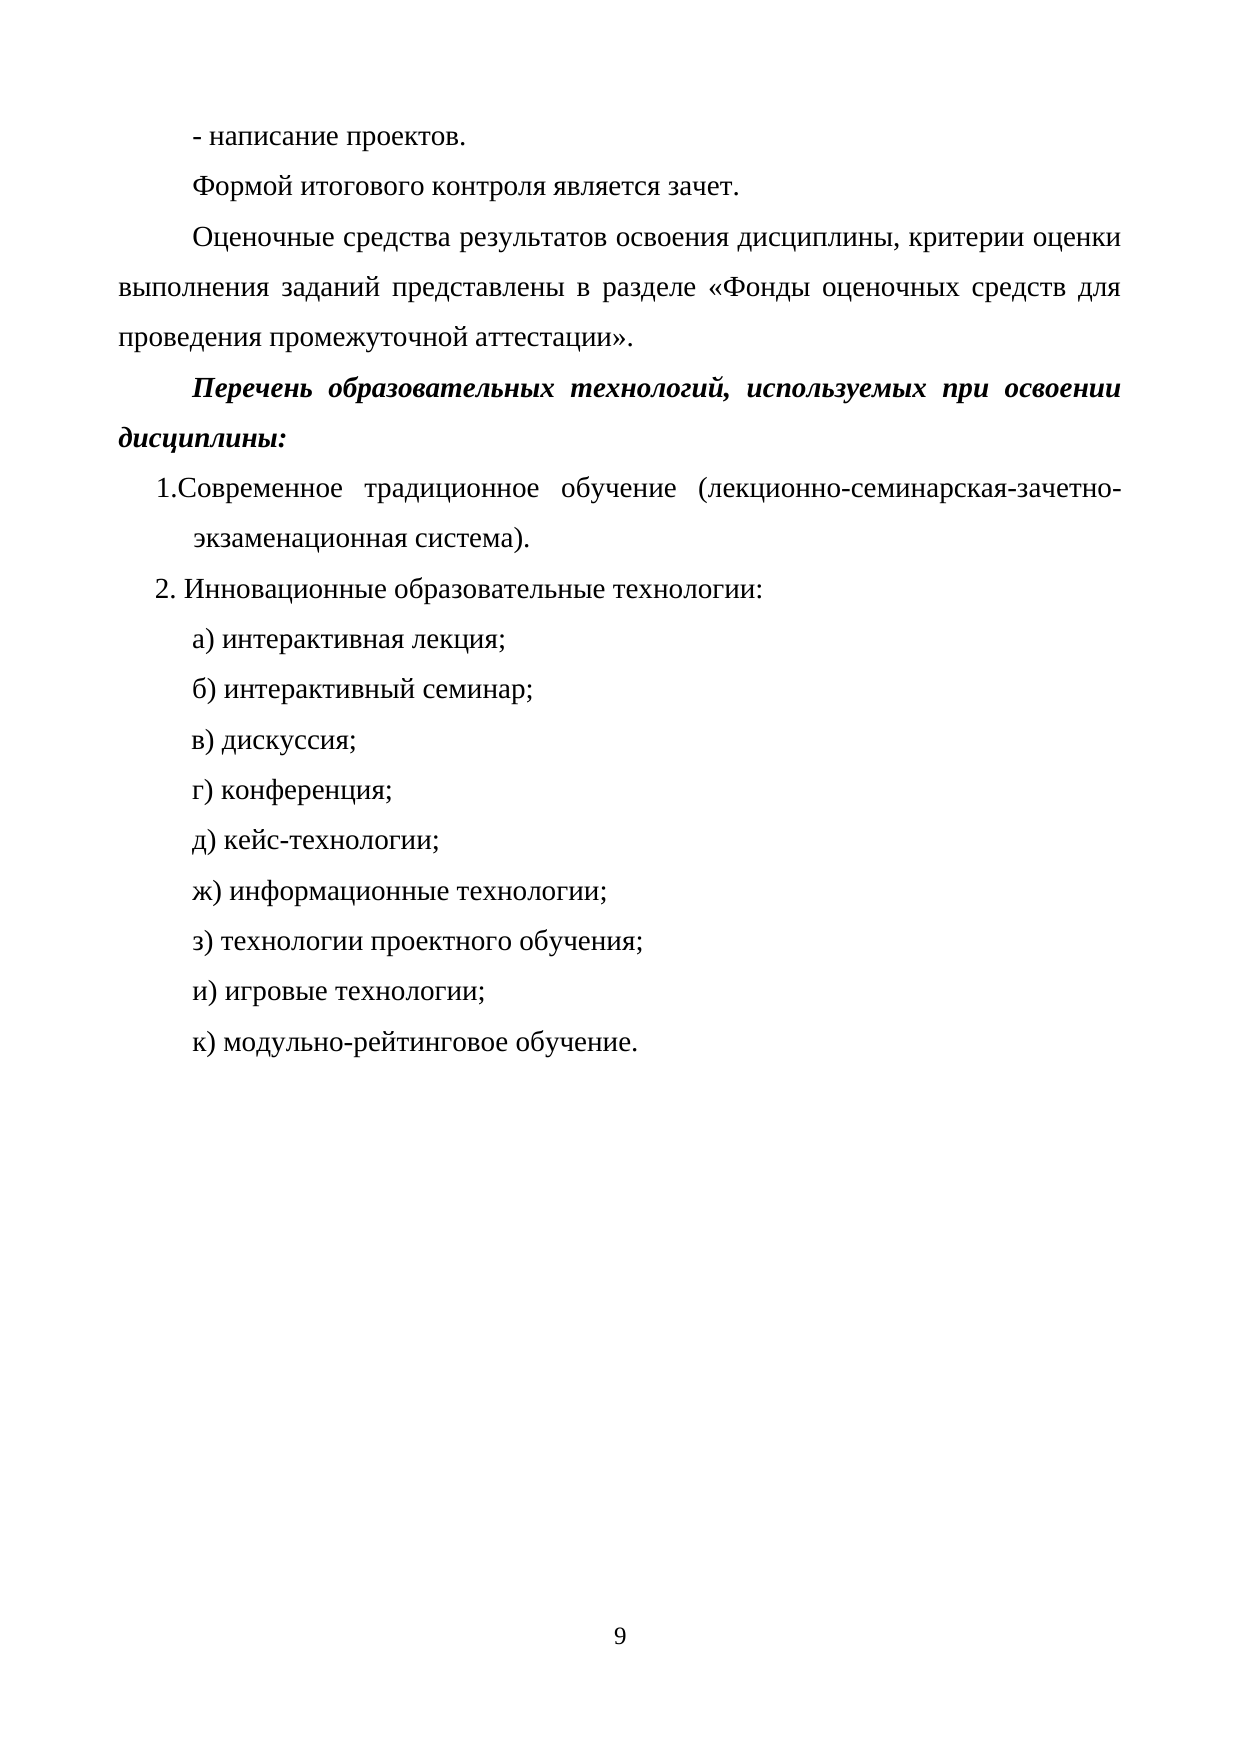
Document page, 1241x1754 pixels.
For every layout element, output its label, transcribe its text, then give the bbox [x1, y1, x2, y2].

text з) технологии проектного обучения; [156, 923, 1122, 957]
text - написание проектов. [118, 118, 1122, 152]
text к) модульно-рейтинговое обучение. [156, 1024, 1122, 1057]
text в) дискуссия; [118, 722, 1122, 755]
text г) конференция; [118, 772, 1122, 806]
text 1.Современное традиционное обучение (лекционно-семинарская-зачетно-экзаменационная система). [156, 470, 1122, 554]
text и) игровые технологии; [156, 973, 1122, 1007]
text д) кейс-технологии; [118, 822, 1122, 856]
text ж) информационные технологии; [156, 873, 1122, 906]
text Оценочные средства результатов освоения дисциплины, критерии оценки выполнения заданий представлены в разделе «Фонды оценочных средств для проведения промежуточной аттестации». [118, 219, 1122, 353]
text Формой итогового контроля является зачет. [118, 168, 1122, 202]
text а) интерактивная лекция; [118, 621, 1122, 655]
text 2. Инновационные образовательные технологии: [118, 571, 1122, 604]
text Перечень образовательных технологий, используемых при освоении дисциплины: [118, 370, 1122, 453]
text б) интерактивный семинар; [118, 672, 1122, 705]
